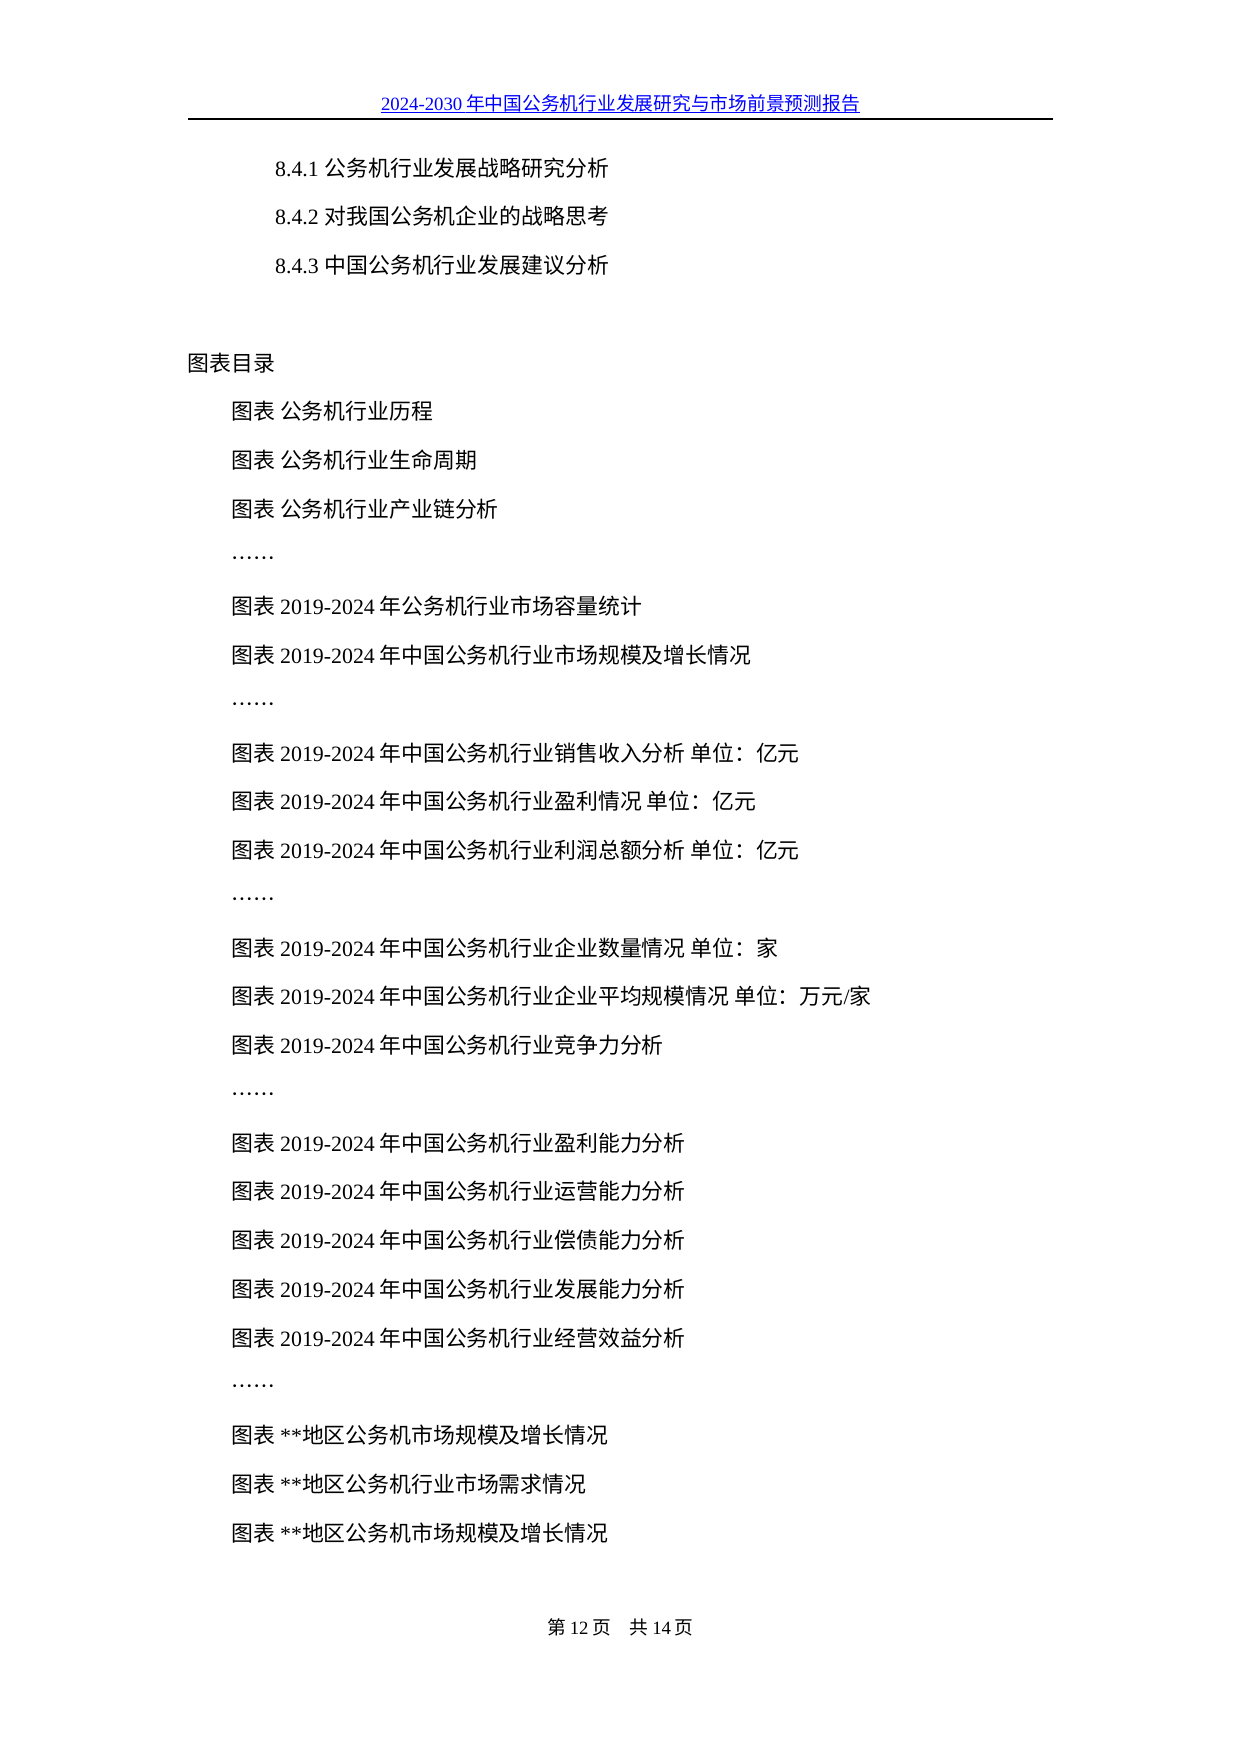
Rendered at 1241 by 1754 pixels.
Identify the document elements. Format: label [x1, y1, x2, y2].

text [187, 150, 1053, 1548]
